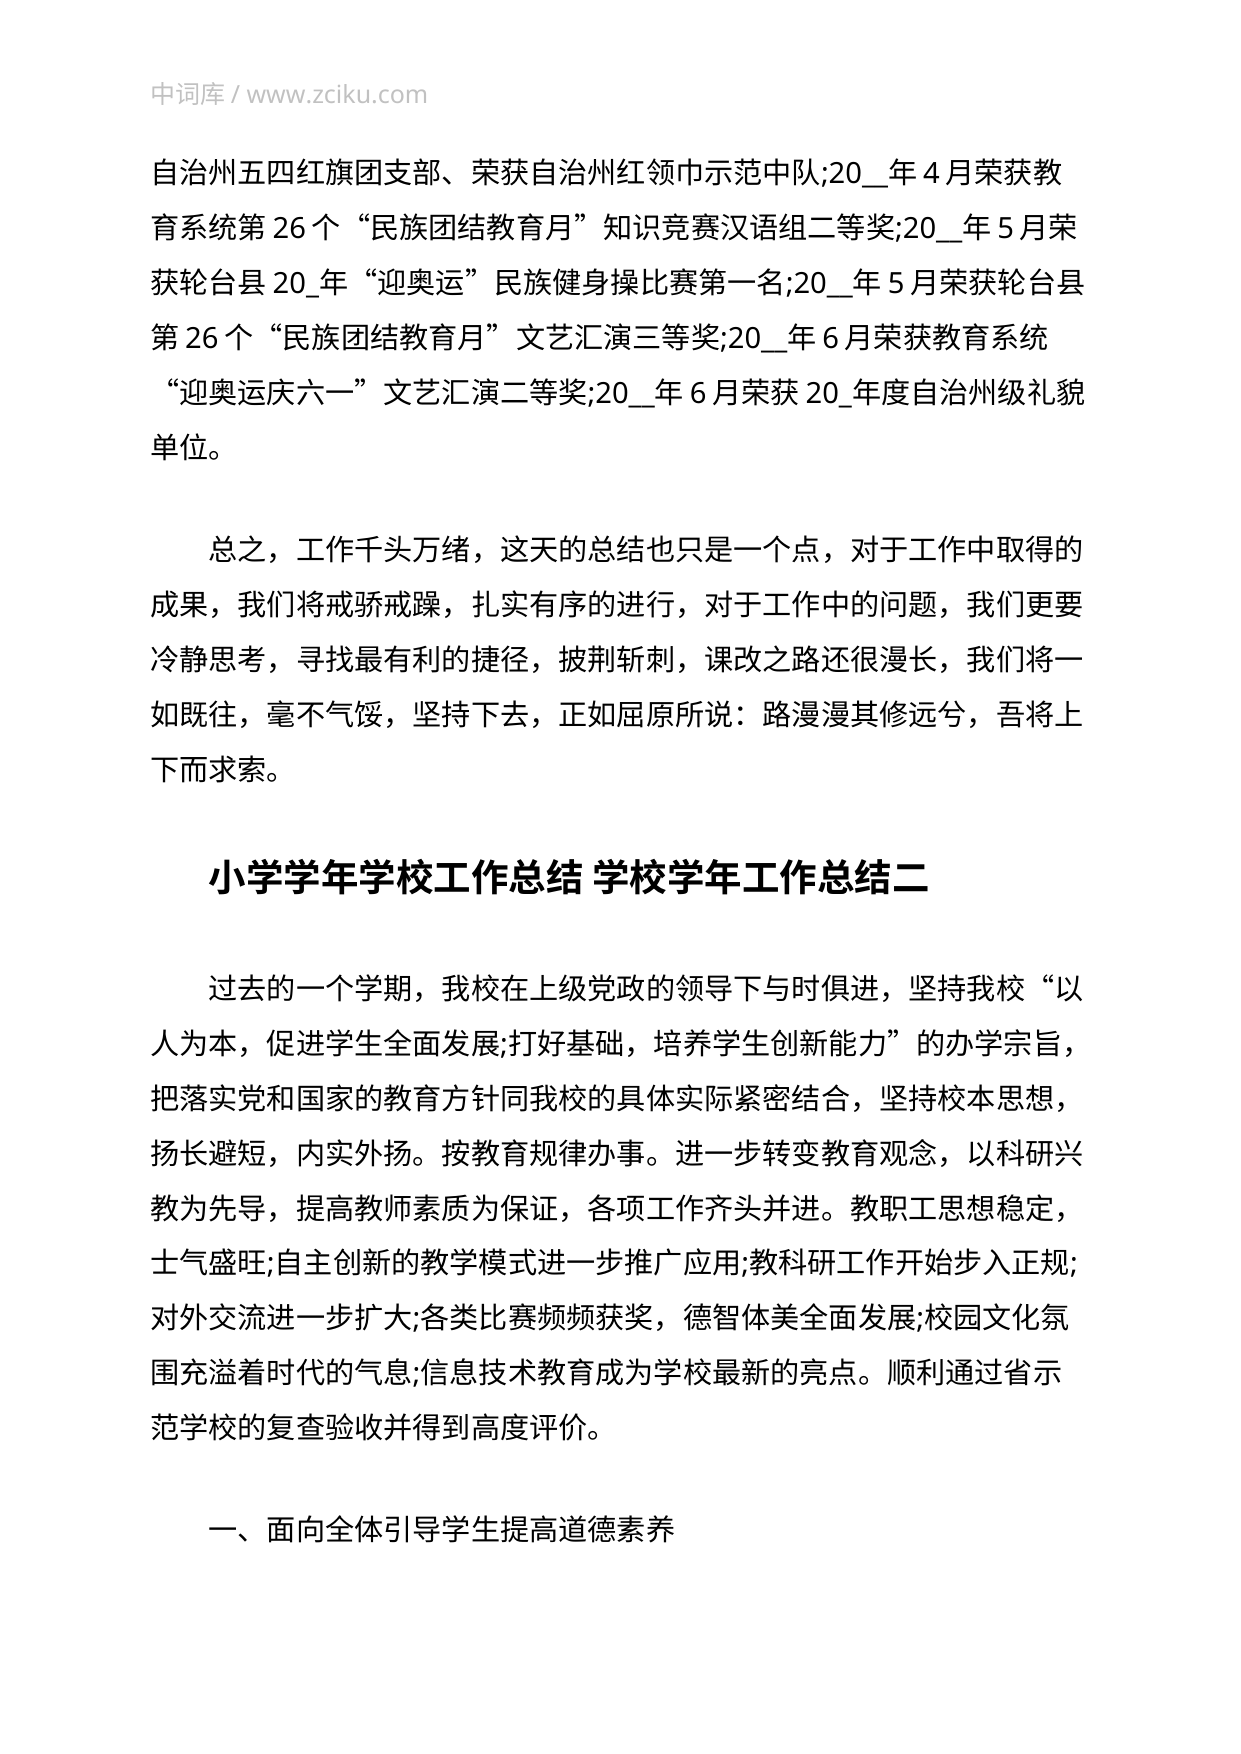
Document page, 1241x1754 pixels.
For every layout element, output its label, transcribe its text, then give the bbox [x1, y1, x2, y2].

text 总之，工作千头万绪，这天的总结也只是一个点，对于工作中取得的成果，我们将戒骄戒躁，扎实有序的进行，对于工作中的问题，我们更要冷静思考，寻找最有利的捷径，披荆斩刺，课改之路还很漫长，我们将一如既往，毫不气馁，坚持下去，正如屈原所说：路漫漫其修远兮，吾将上下而求索。 [150, 527, 1090, 789]
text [150, 150, 1090, 467]
text 一、面向全体引导学生提高道德素养 [150, 1507, 1090, 1549]
text 小学学年学校工作总结 学校学年工作总结二 [150, 848, 1090, 902]
text 过去的一个学期，我校在上级党政的领导下与时俱进，坚持我校“以人为本，促进学生全面发展;打好基础，培养学生创新能力”的办学宗旨，把落实党和国家的教育方针同我校的具体实际紧密结合，坚持校本思想，扬长避短，内实外扬。按教育规律办事。进一步转变教育观念，以科研兴教为先导，提高教师素质为保证，各项工作齐头并进。教职工思想稳定，士气盛旺;自主创新的教学模式进一步推广应用;教科研工作开始步入正规;对外交流进一步扩大;各类比赛频频获奖，德智体美全面发展;校园文化氛围充溢着时代的气息;信息技术教育成为学校最新的亮点。顺利通过省示范学校的复查验收并得到高度评价。 [150, 966, 1090, 1447]
